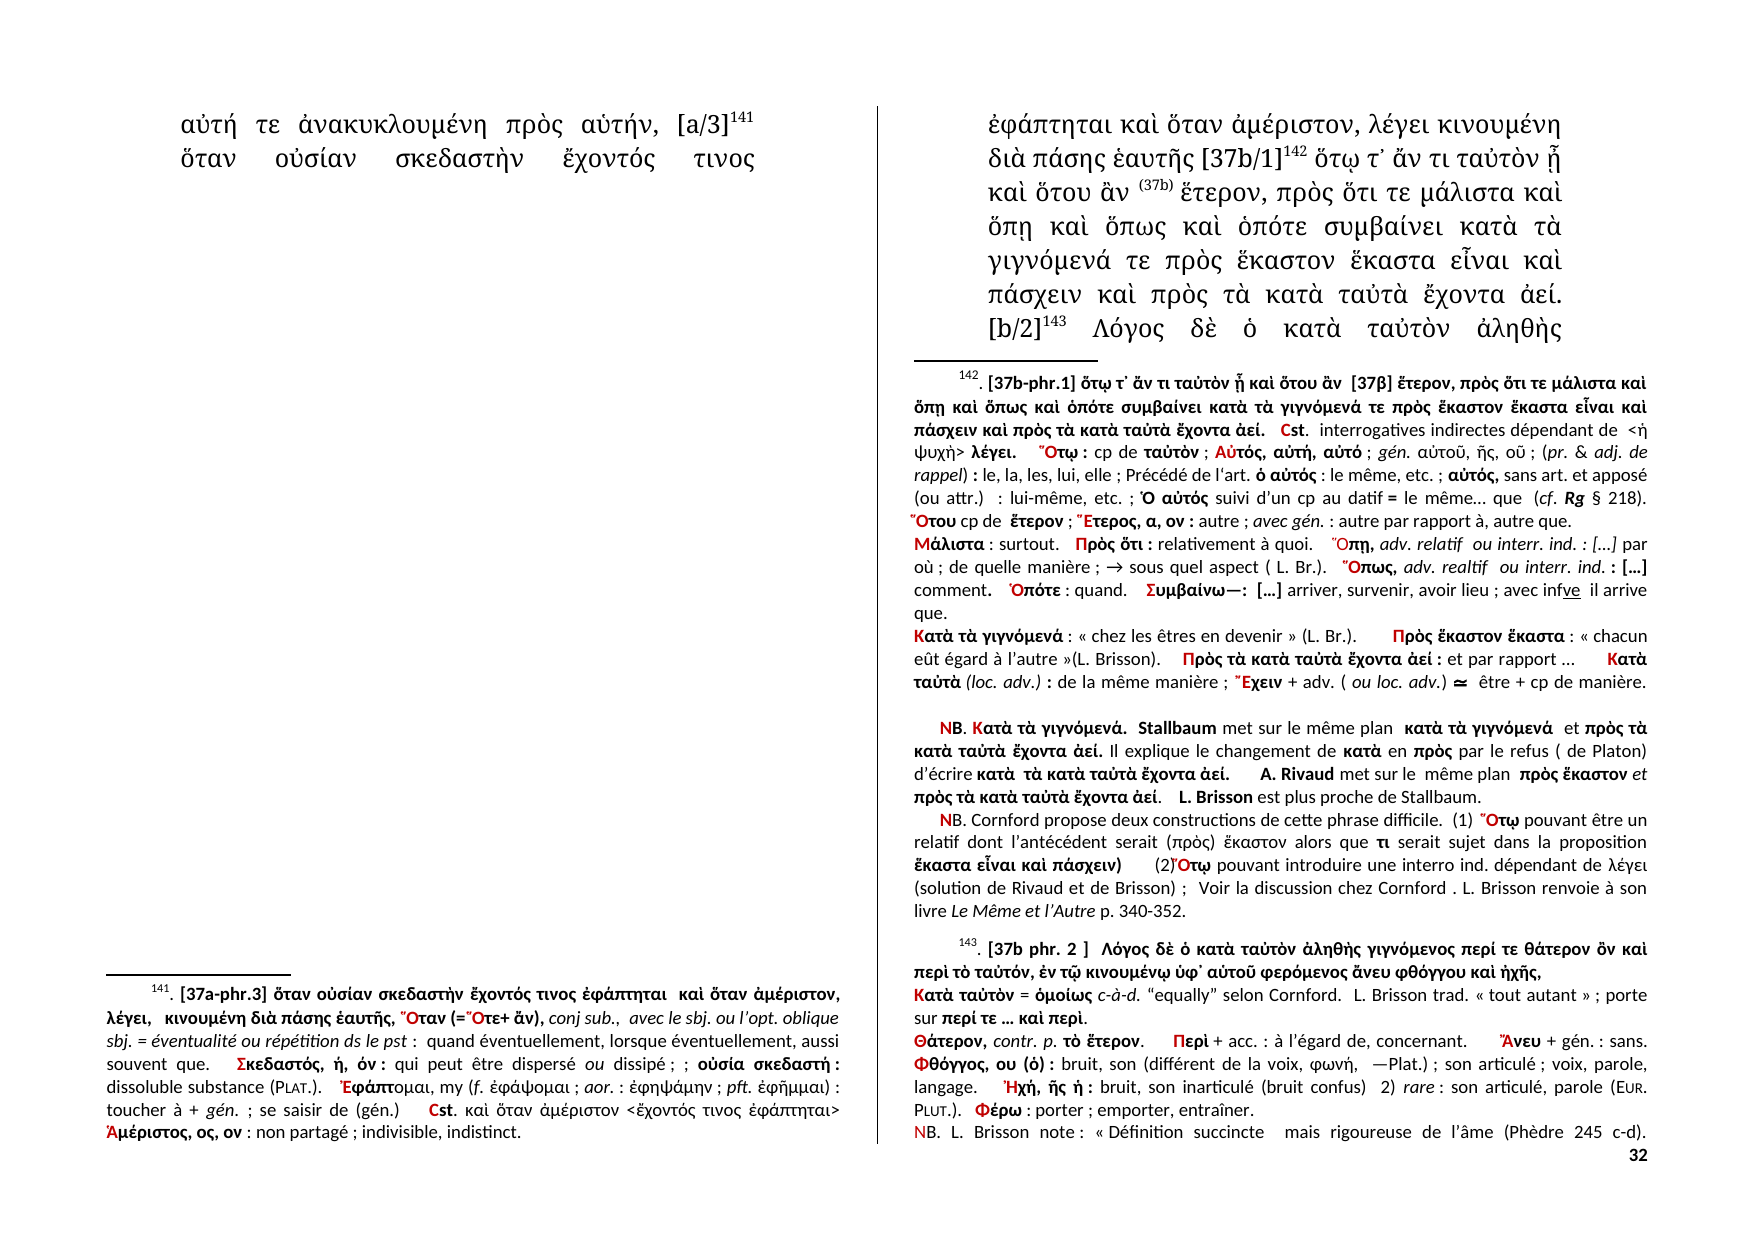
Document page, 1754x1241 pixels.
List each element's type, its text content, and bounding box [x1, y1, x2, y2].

text αὐτή τε ἀνακυκλουμένη πρὸς αὑτήν, [a/3] ὅταν οὐσίαν σκεδαστὴν ἔχοντός τινος ἐφάπτηται καὶ ὅταν ἀμέριστον, λέγει κινουμένη διὰ πάσης ἑαυτῆς [37b/1] ὅτῳ τ᾽ ἄν τι ταὐτὸν ᾖ καὶ ὅτου ἂν (37b) ἕτερον, πρὸς ὅτι τε μάλιστα καὶ ὅπῃ καὶ ὅπως καὶ ὁπότε συμβαίνει κατὰ τὰ γιγνόμενά τε πρὸς ἕκαστον ἕκαστα εἶναι καὶ πάσχειν καὶ πρὸς τὰ κατὰ ταὐτὰ ἔχοντα ἀεί. [b/2] λόγος δὲ ὁ κατὰ ταὐτὸν ἀληθὴς γιγνόμενος περί τε θάτερον ὂν καὶ περὶ τὸ ταὐτόν, ἐν τῷ κινουμένῳ ὑφ᾽ αὑτοῦ φερόμενος ἄνευ φθόγγου καὶ ἠχῆς, [b/3] ὅταν μὲν περὶ τὸ αἰσθητὸν γίγνηται καὶ ὁ τοῦ θατέρου κύκλος ὀρθὸς ἰὼν εἰς πᾶσαν αὐτοῦ τὴν ψυχὴν διαγγείλῃ, δόξαι καὶ πίστεις γίγνονται βέβαιοι καὶ ἀληθεῖς, [37c/1] (37c) ὅταν δὲ αὖ περὶ τὸ λογιστικὸν ᾖ καὶ ὁ τοῦ ταὐτοῦ κύκλος εὔτροχος ὢν αὐτὰ μηνύσῃ, νοῦς ἐπιστήμη τε ἐξ ἀνάγκης ἀποτελεῖται: [c/2]τούτω δὲ ἐν ᾧ τῶν ὄντων ἐγγίγνεσθον, ἄν ποτέ τις αὐτὸ ἄλλο πλὴν ψυχὴν εἴπῃ, πᾶν μᾶλλον ἢ τἀληθὲς ἐρεῖ. [988, 106, 1562, 345]
